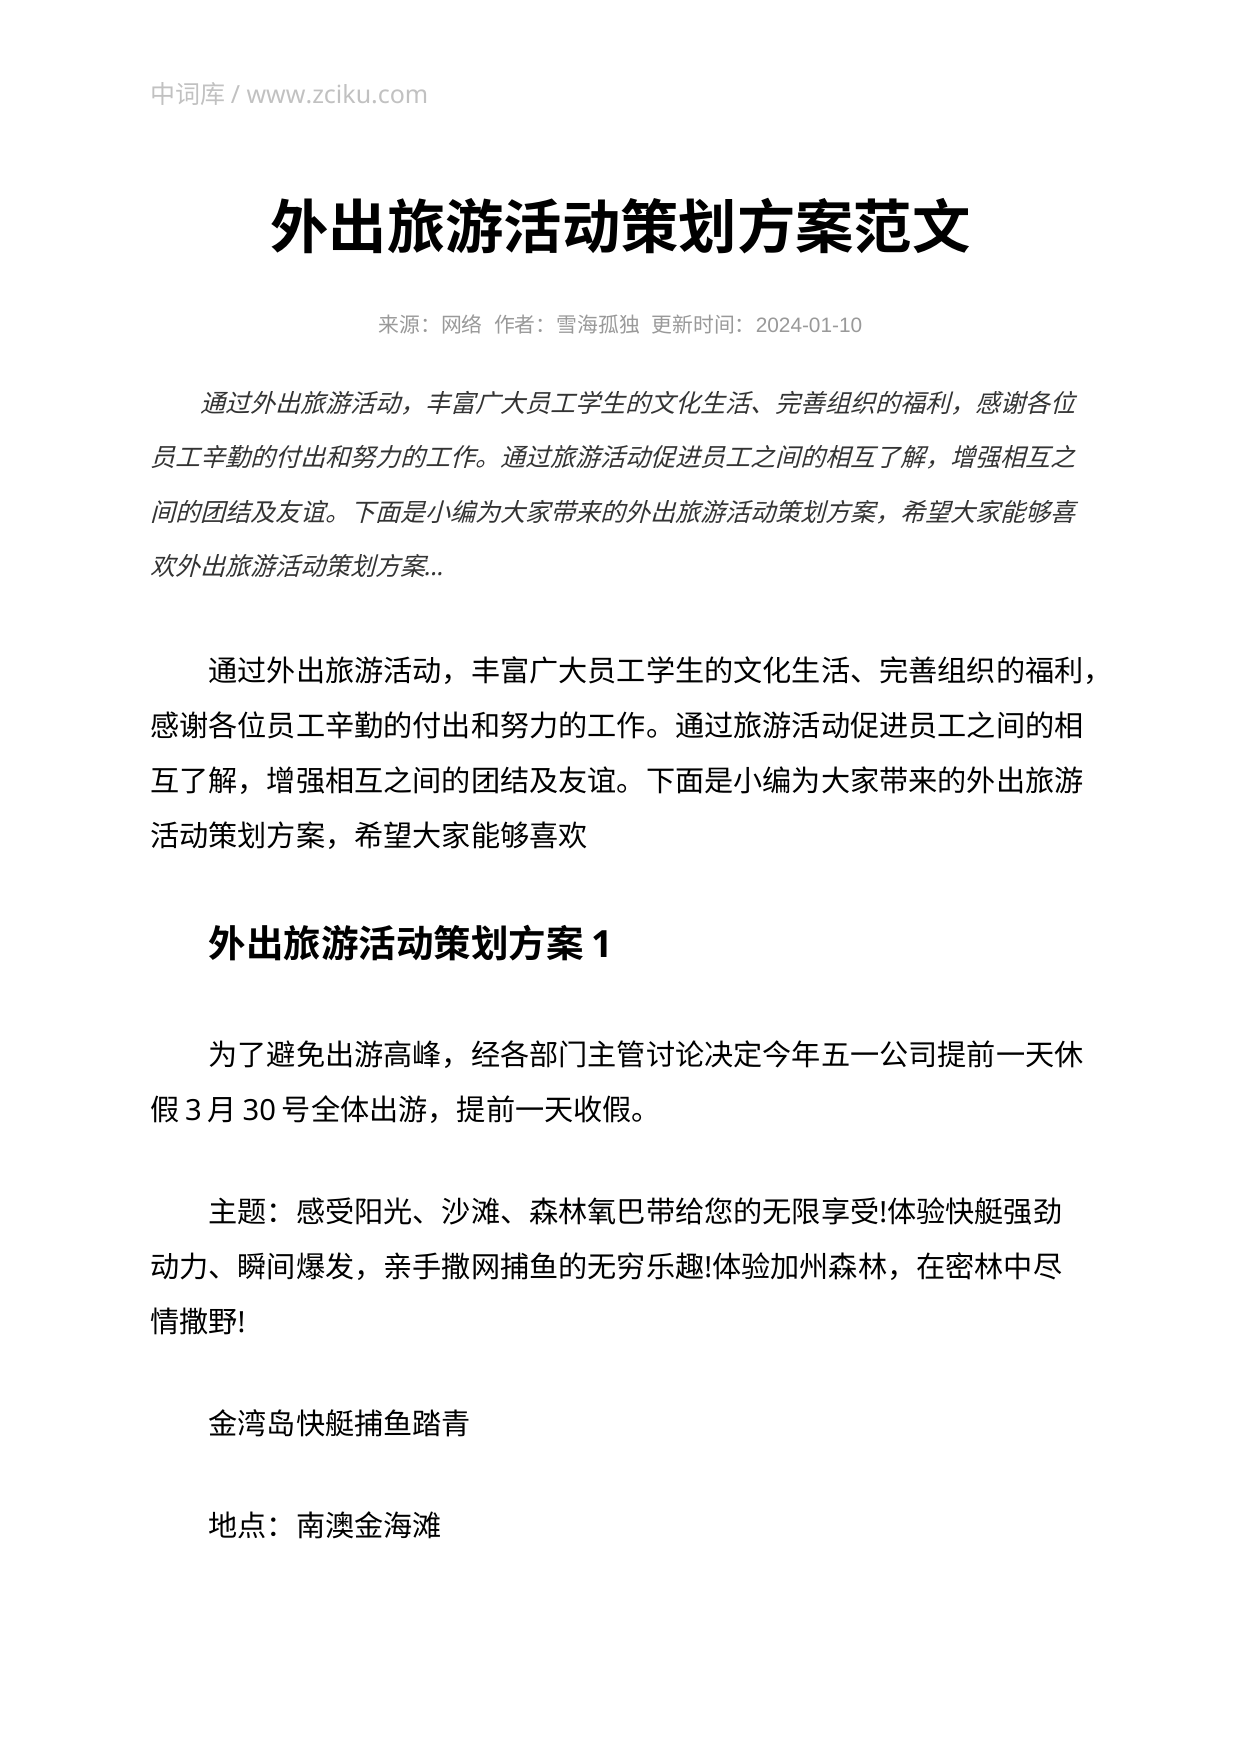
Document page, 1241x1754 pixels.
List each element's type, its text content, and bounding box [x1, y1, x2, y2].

text 主题：感受阳光、沙滩、森林氧巴带给您的无限享受!体验快艇强劲动力、瞬间爆发，亲手撒网捕鱼的无穷乐趣!体验加州森林，在密林中尽情撒野! [150, 1189, 1090, 1341]
text 地点：南澳金海滩 [150, 1502, 1090, 1545]
text 来源：网络 作者：雪海孤独 更新时间：2024-01-10 [150, 313, 1090, 337]
text 为了避免出游高峰，经各部门主管讨论决定今年五一公司提前一天休假3月30号全体出游，提前一天收假。 [150, 1032, 1090, 1129]
text 外出旅游活动策划方案1 [150, 914, 1090, 969]
text 通过外出旅游活动，丰富广大员工学生的文化生活、完善组织的福利，感谢各位员工辛勤的付出和努力的工作。通过旅游活动促进员工之间的相互了解，增强相互之间的团结及友谊。下面是小编为大家带来的外出旅游活动策划方案，希望大家能够喜欢 [150, 648, 1090, 855]
text 通过外出旅游活动，丰富广大员工学生的文化生活、完善组织的福利，感谢各位员工辛勤的付出和努力的工作。通过旅游活动促进员工之间的相互了解，增强相互之间的团结及友谊。下面是小编为大家带来的外出旅游活动策划方案，希望大家能够喜欢外出旅游活动策划方案... [150, 383, 1090, 583]
text 金湾岛快艇捕鱼踏青 [150, 1401, 1090, 1443]
subtitle 外出旅游活动策划方案范文 [150, 181, 1090, 266]
